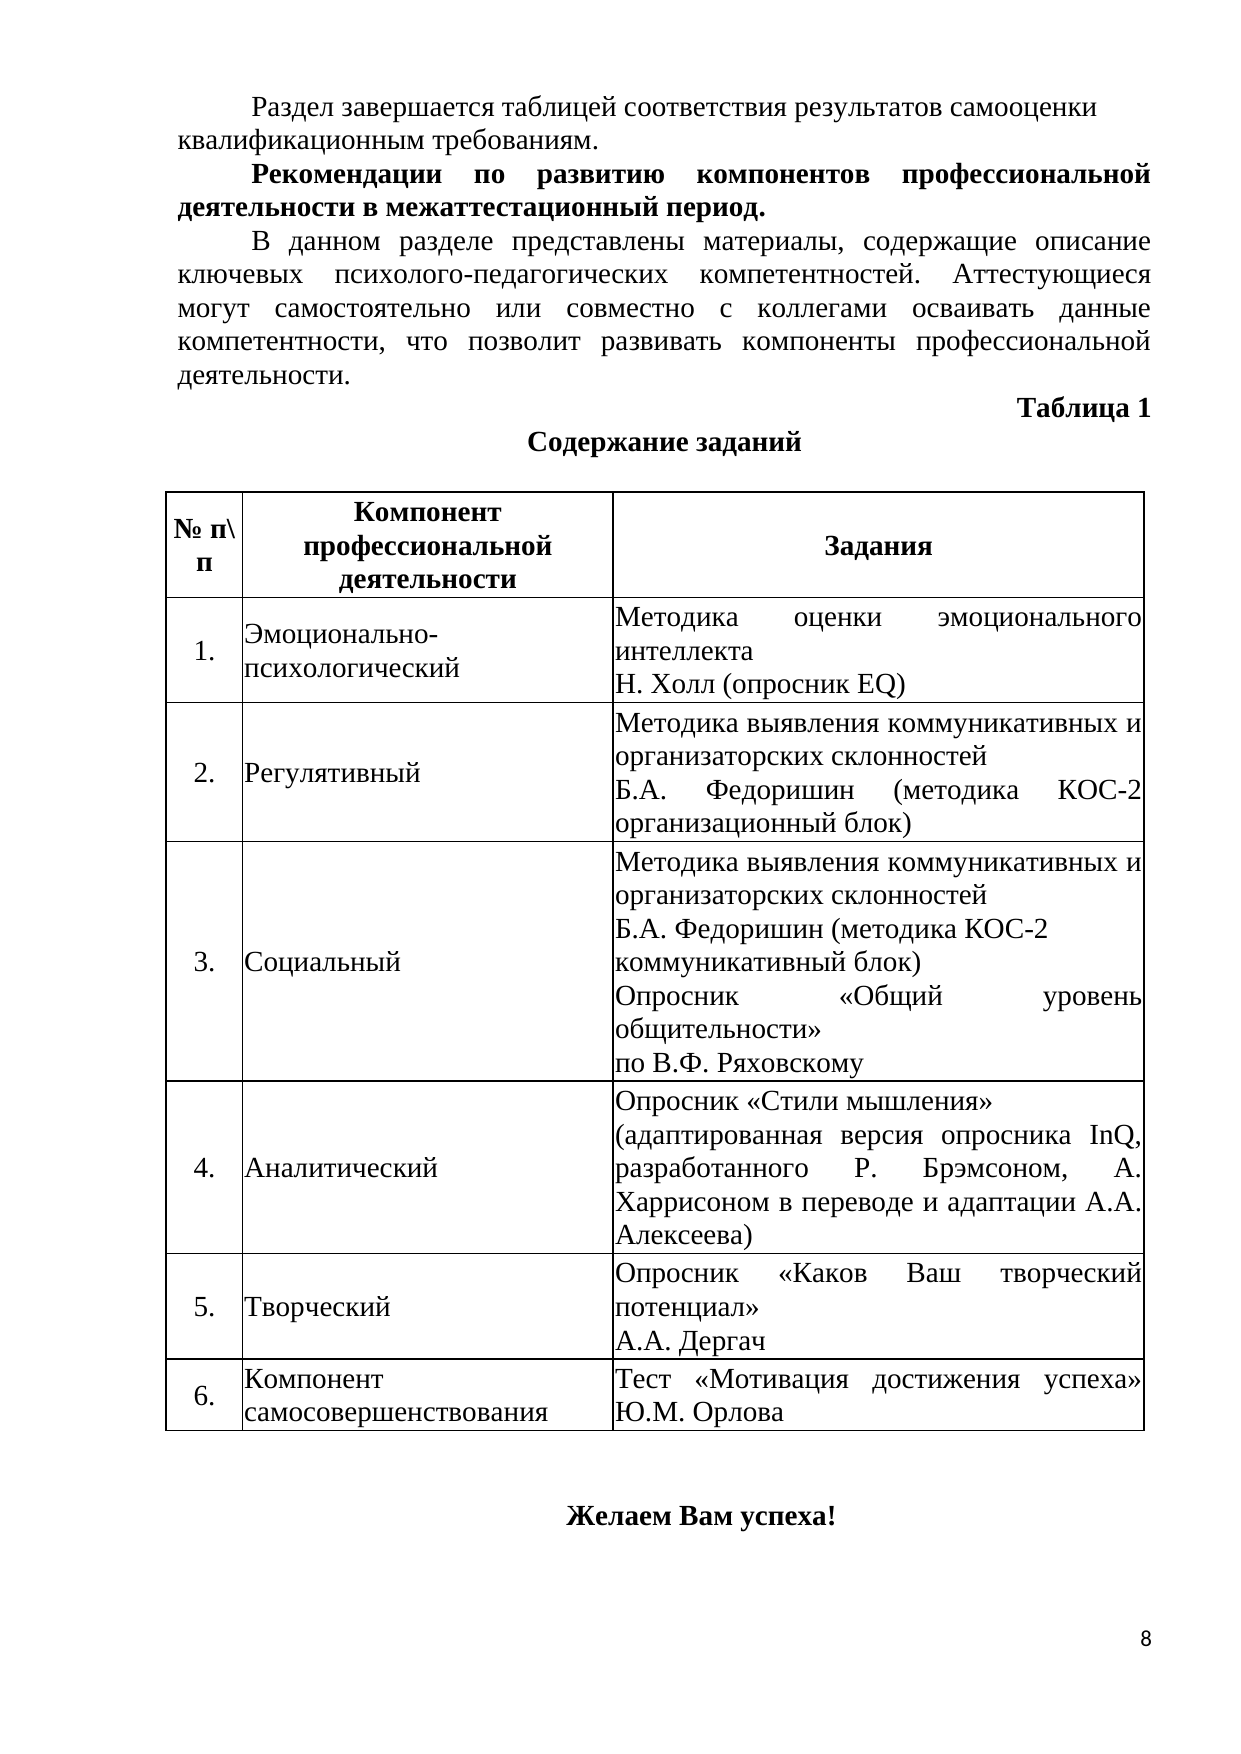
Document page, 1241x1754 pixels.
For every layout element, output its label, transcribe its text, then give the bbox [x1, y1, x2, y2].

table_cell Творческий [243, 1254, 612, 1358]
table_cell Методика выявления коммуникативных и организаторских склонностей Б.А. Федоришин (методика КОС-2 организационный блок) [614, 703, 1143, 841]
table_cell Аналитический [243, 1082, 612, 1252]
table_cell Методика выявления коммуникативных и организаторских склонностей Б.А. Федоришин (методика КОС-2 коммуникативный блок) Опросник «Общий уровень общительности» по В.Ф. Ряховскому [614, 842, 1143, 1080]
table_cell 6. [167, 1360, 242, 1429]
table_cell Методика оценки эмоционального интеллекта Н. Холл (опросник EQ) [614, 598, 1143, 702]
table_cell Социальный [243, 842, 612, 1080]
text Рекомендации по развитию компонентов профессиональной деятельности в межаттестационный период. [177, 156, 1152, 223]
text В данном разделе представлены материалы, содержащие описание ключевых психолого-педагогических компетентностей. Аттестующиеся могут самостоятельно или совместно с коллегами осваивать данные компетентности, что позволит развивать компоненты профессиональной деятельности. [177, 223, 1152, 391]
text Содержание заданий [177, 424, 1152, 458]
table_header Компонент профессиональной деятельности [243, 493, 612, 596]
table_header Задания [614, 493, 1143, 596]
table_cell Опросник «Стили мышления» (адаптированная версия опросника InQ, разработанного Р. Брэмсоном, А. Харрисоном в переводе и адаптации А.А. Алексеева) [614, 1082, 1143, 1252]
table_cell Регулятивный [243, 703, 612, 841]
text Таблица 1 [177, 391, 1152, 424]
text Желаем Вам успеха! [177, 1498, 1152, 1532]
text квалификационным требованиям. [177, 122, 1152, 156]
table_cell 4. [167, 1082, 242, 1252]
table_cell Эмоционально-психологический [243, 598, 612, 702]
table_cell Тест «Мотивация достижения успеха» Ю.М. Орлова [614, 1360, 1143, 1429]
table_cell 5. [167, 1254, 242, 1358]
table_header № п\п [167, 493, 242, 596]
table_cell Компонент самосовершенствования [243, 1360, 612, 1429]
table_cell Опросник «Каков Ваш творческий потенциал» А.А. Дергач [614, 1254, 1143, 1358]
text Раздел завершается таблицей соответствия результатов самооценки [177, 89, 1152, 122]
table_cell 1. [167, 598, 242, 702]
table_cell 2. [167, 703, 242, 841]
table_cell 3. [167, 842, 242, 1080]
